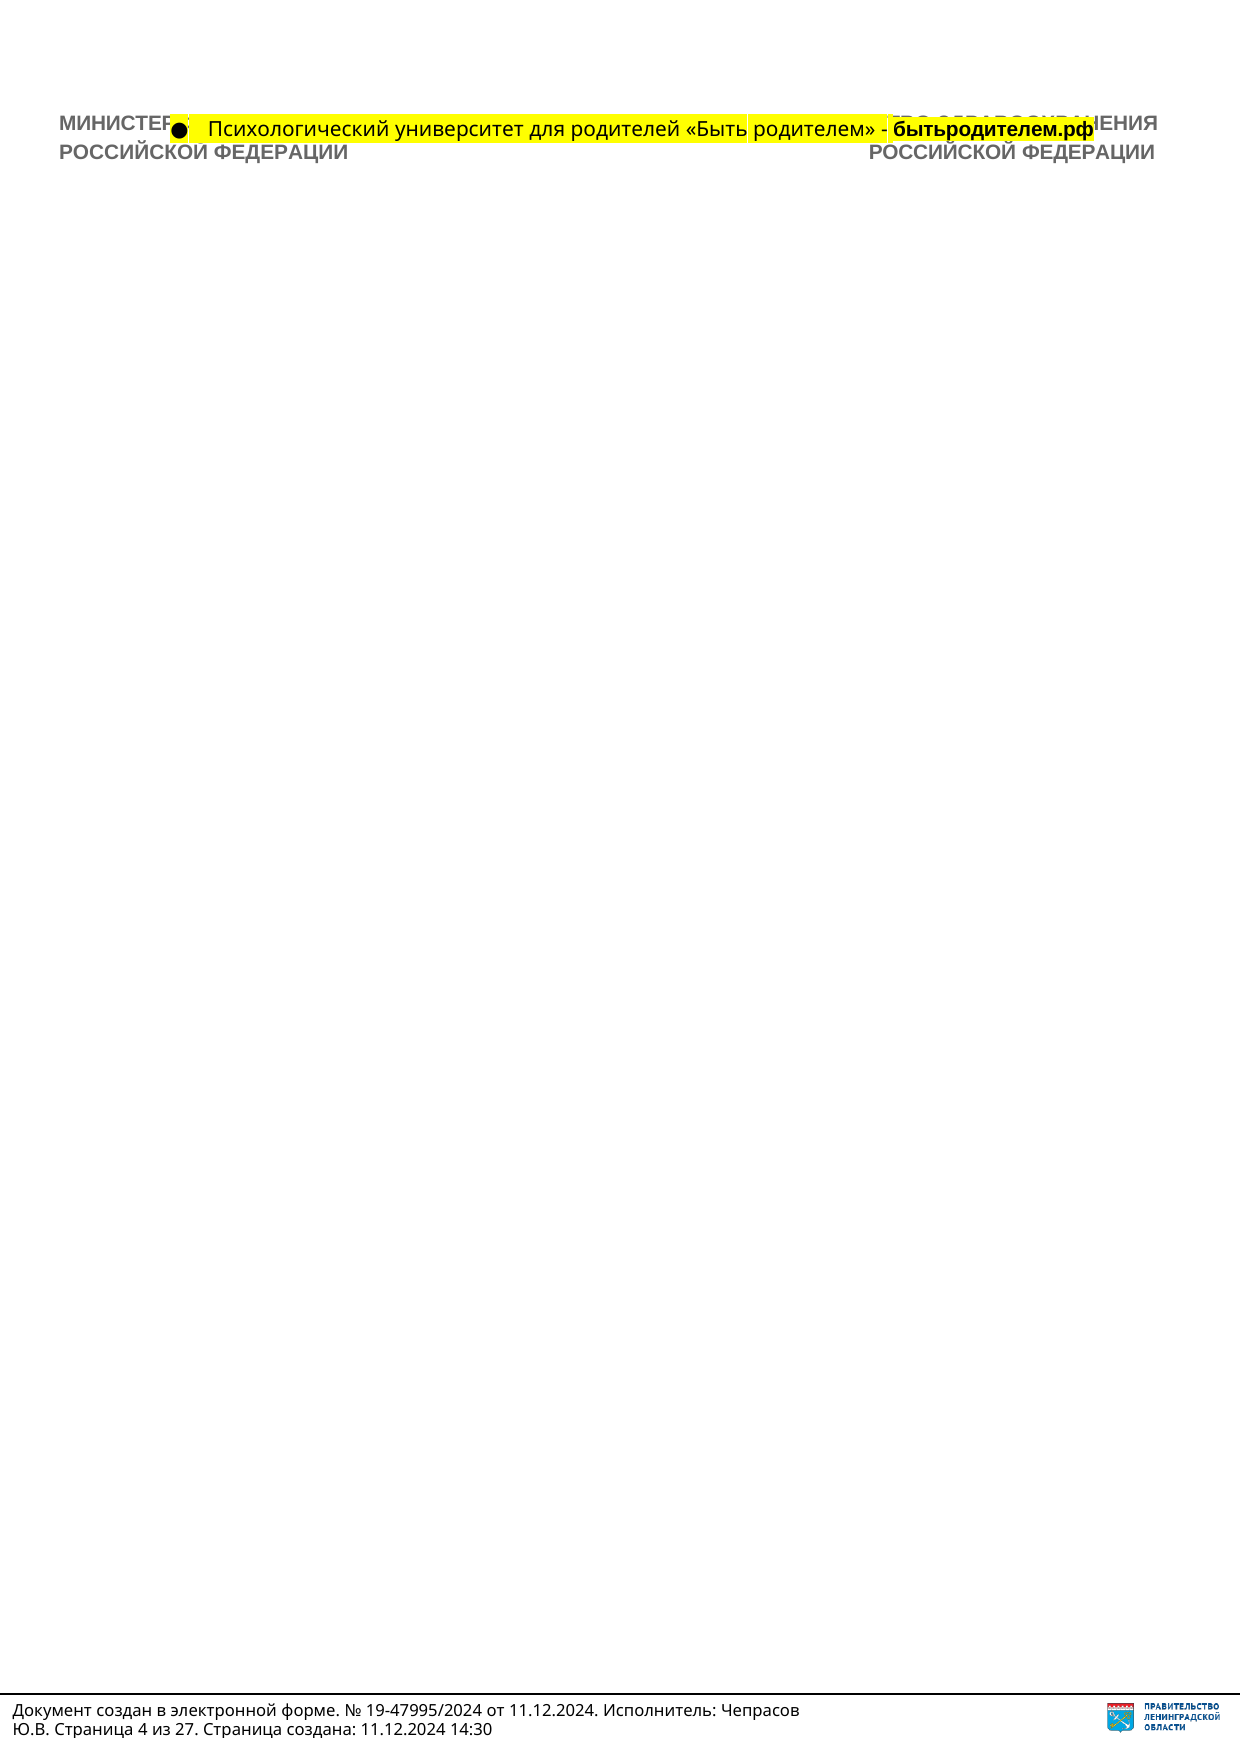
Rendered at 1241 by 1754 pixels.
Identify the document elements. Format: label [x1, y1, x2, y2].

picture [1107, 1703, 1220, 1733]
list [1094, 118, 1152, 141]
